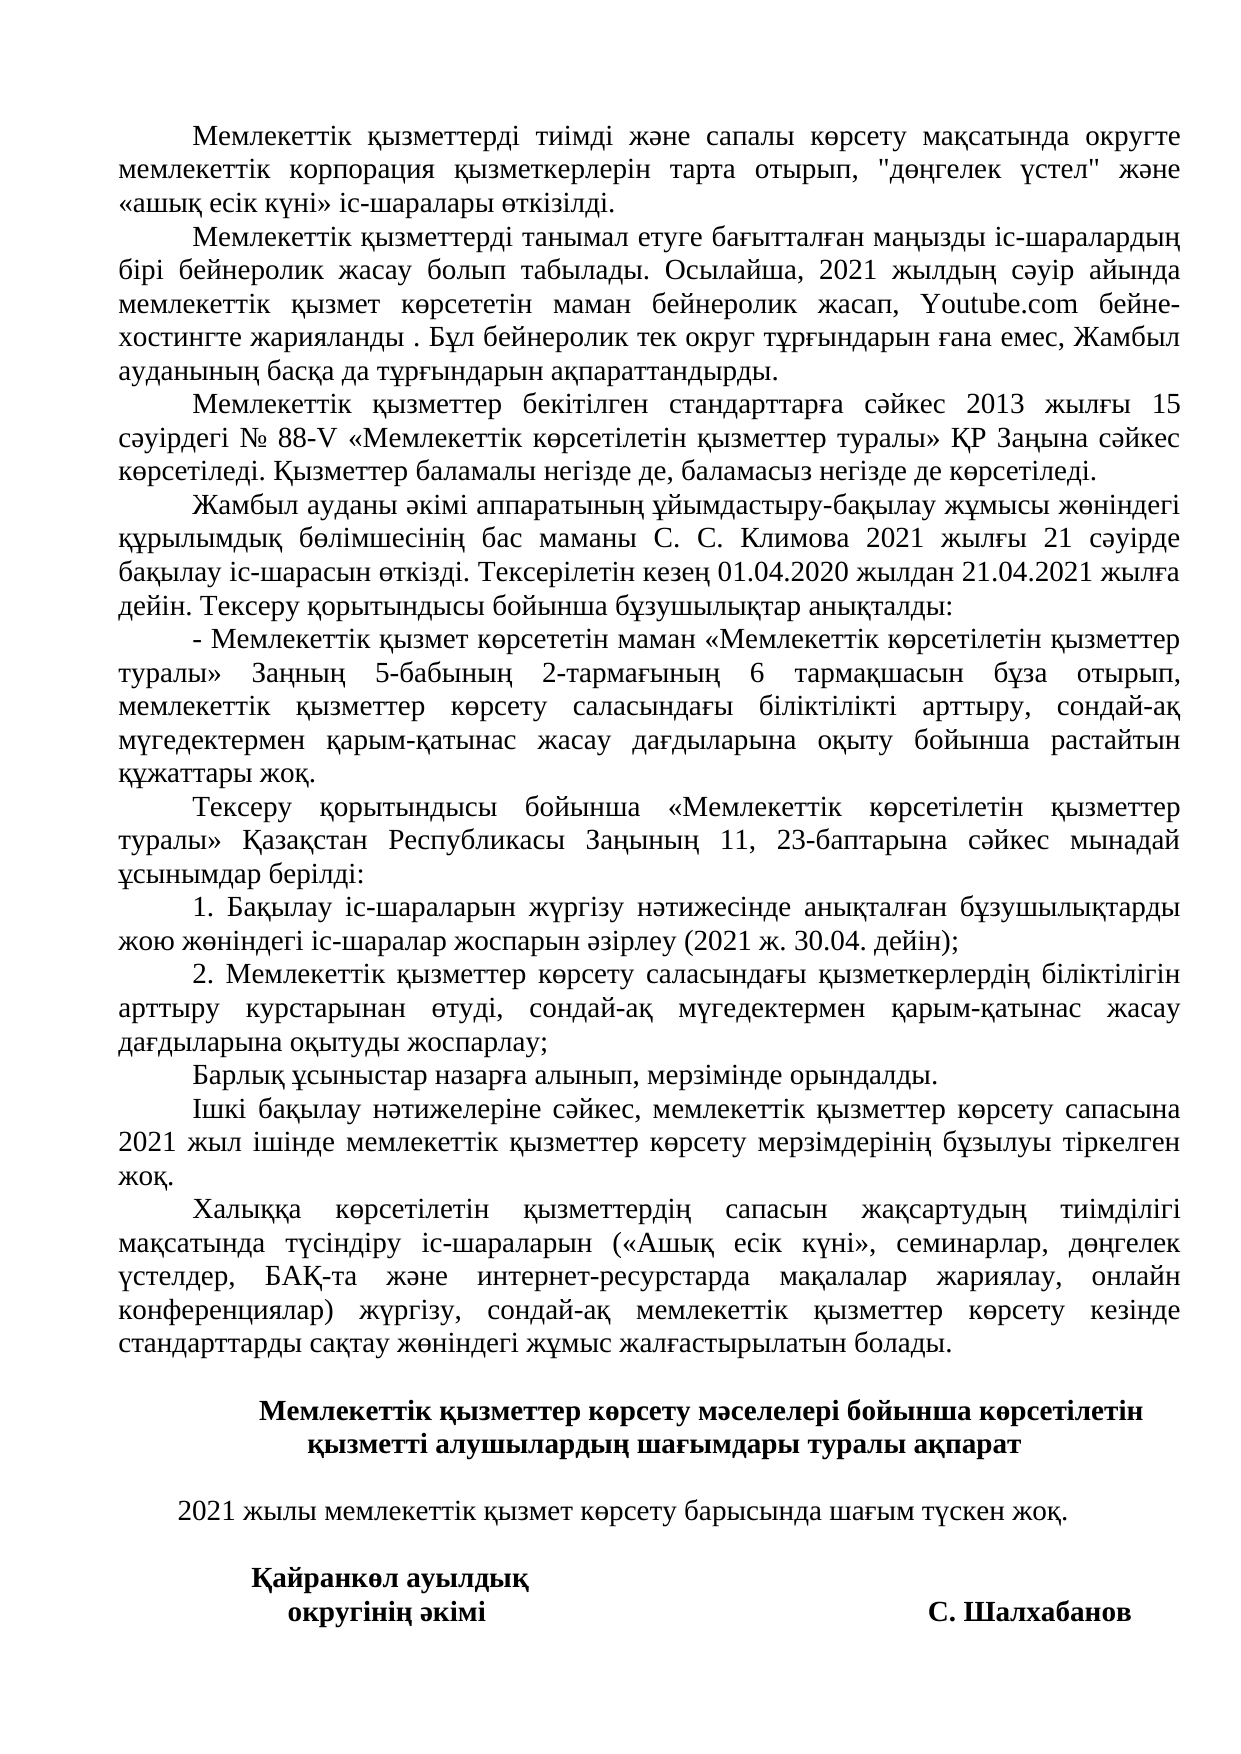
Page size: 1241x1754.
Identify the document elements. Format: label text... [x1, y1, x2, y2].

text Мемлекеттік қызметтер бекітілген стандарттарға сәйкес 2013 жылғы 15 сәуірдегі № 88-V «Мемлекеттік көрсетілетін қызметтер туралы» ҚР Заңына сәйкес көрсетіледі. Қызметтер баламалы негізде де, баламасыз негізде де көрсетіледі. [118, 386, 1181, 487]
text округінің әкімі С. Шалхабанов [177, 1594, 1152, 1627]
text 2. Мемлекеттік қызметтер көрсету саласындағы қызметкерлердің біліктілігін арттыру курстарынан өтуді, сондай-ақ мүгедектермен қарым-қатынас жасау дағдыларына оқытуды жоспарлау; [118, 957, 1181, 1057]
text Жамбыл ауданы әкімі аппаратының ұйымдастыру-бақылау жұмысы жөніндегі құрылымдық бөлімшесінің бас маманы С. С. Климова 2021 жылғы 21 сәуірде бақылау іс-шарасын өткізді. Тексерілетін кезең 01.04.2020 жылдан 21.04.2021 жылға дейін. Тексеру қорытындысы бойынша бұзушылықтар анықталды: [118, 487, 1181, 621]
text Ішкі бақылау нәтижелеріне сәйкес, мемлекеттік қызметтер көрсету сапасына 2021 жыл ішінде мемлекеттік қызметтер көрсету мерзімдерінің бұзылуы тіркелген жоқ. [118, 1091, 1181, 1191]
text Мемлекеттік қызметтерді тиімді және сапалы көрсету мақсатында округте мемлекеттік корпорация қызметкерлерін тарта отырып, "дөңгелек үстел" және «ашық есік күні» іс-шаралары өткізілді. [118, 118, 1181, 219]
text Тексеру қорытындысы бойынша «Мемлекеттік көрсетілетін қызметтер туралы» Қазақстан Республикасы Заңының 11, 23-баптарына сәйкес мынадай ұсынымдар берілді: [118, 789, 1181, 889]
text Халыққа көрсетілетін қызметтердің сапасын жақсартудың тиімділігі мақсатында түсіндіру іс-шараларын («Ашық есік күні», семинарлар, дөңгелек үстелдер, БАҚ-та және интернет-ресурстарда мақалалар жариялау, онлайн конференциялар) жүргізу, сондай-ақ мемлекеттік қызметтер көрсету кезінде стандарттарды сақтау жөніндегі жұмыс жалғастырылатын болады. [118, 1191, 1181, 1359]
text Мемлекеттік қызметтерді танымал етуге бағытталған маңызды іс-шаралардың бірі бейнеролик жасау болып табылады. Осылайша, 2021 жылдың сәуір айында мемлекеттік қызмет көрсететін маман бейнеролик жасап, Youtube.com бейне-хостингте жарияланды . Бұл бейнеролик тек округ тұрғындарын ғана емес, Жамбыл ауданының басқа да тұрғындарын ақпараттандырды. [118, 219, 1181, 386]
text Қайранкөл ауылдық [177, 1560, 1152, 1594]
text Мемлекеттік қызметтер көрсету мәселелері бойынша көрсетілетін қызметті алушылардың шағымдары туралы ақпарат [177, 1393, 1152, 1460]
text 1. Бақылау іс-шараларын жүргізу нәтижесінде анықталған бұзушылықтарды жою жөніндегі іс-шаралар жоспарын әзірлеу (2021 ж. 30.04. дейін); [118, 889, 1181, 957]
text Барлық ұсыныстар назарға алынып, мерзімінде орындалды. [118, 1057, 1181, 1091]
text 2021 жылы мемлекеттік қызмет көрсету барысында шағым түскен жоқ. [177, 1493, 1152, 1527]
text - Мемлекеттік қызмет көрсететін маман «Мемлекеттік көрсетілетін қызметтер туралы» Заңның 5-бабының 2-тармағының 6 тармақшасын бұза отырып, мемлекеттік қызметтер көрсету саласындағы біліктілікті арттыру, сондай-ақ мүгедектермен қарым-қатынас жасау дағдыларына оқыту бойынша растайтын құжаттары жоқ. [118, 621, 1181, 789]
